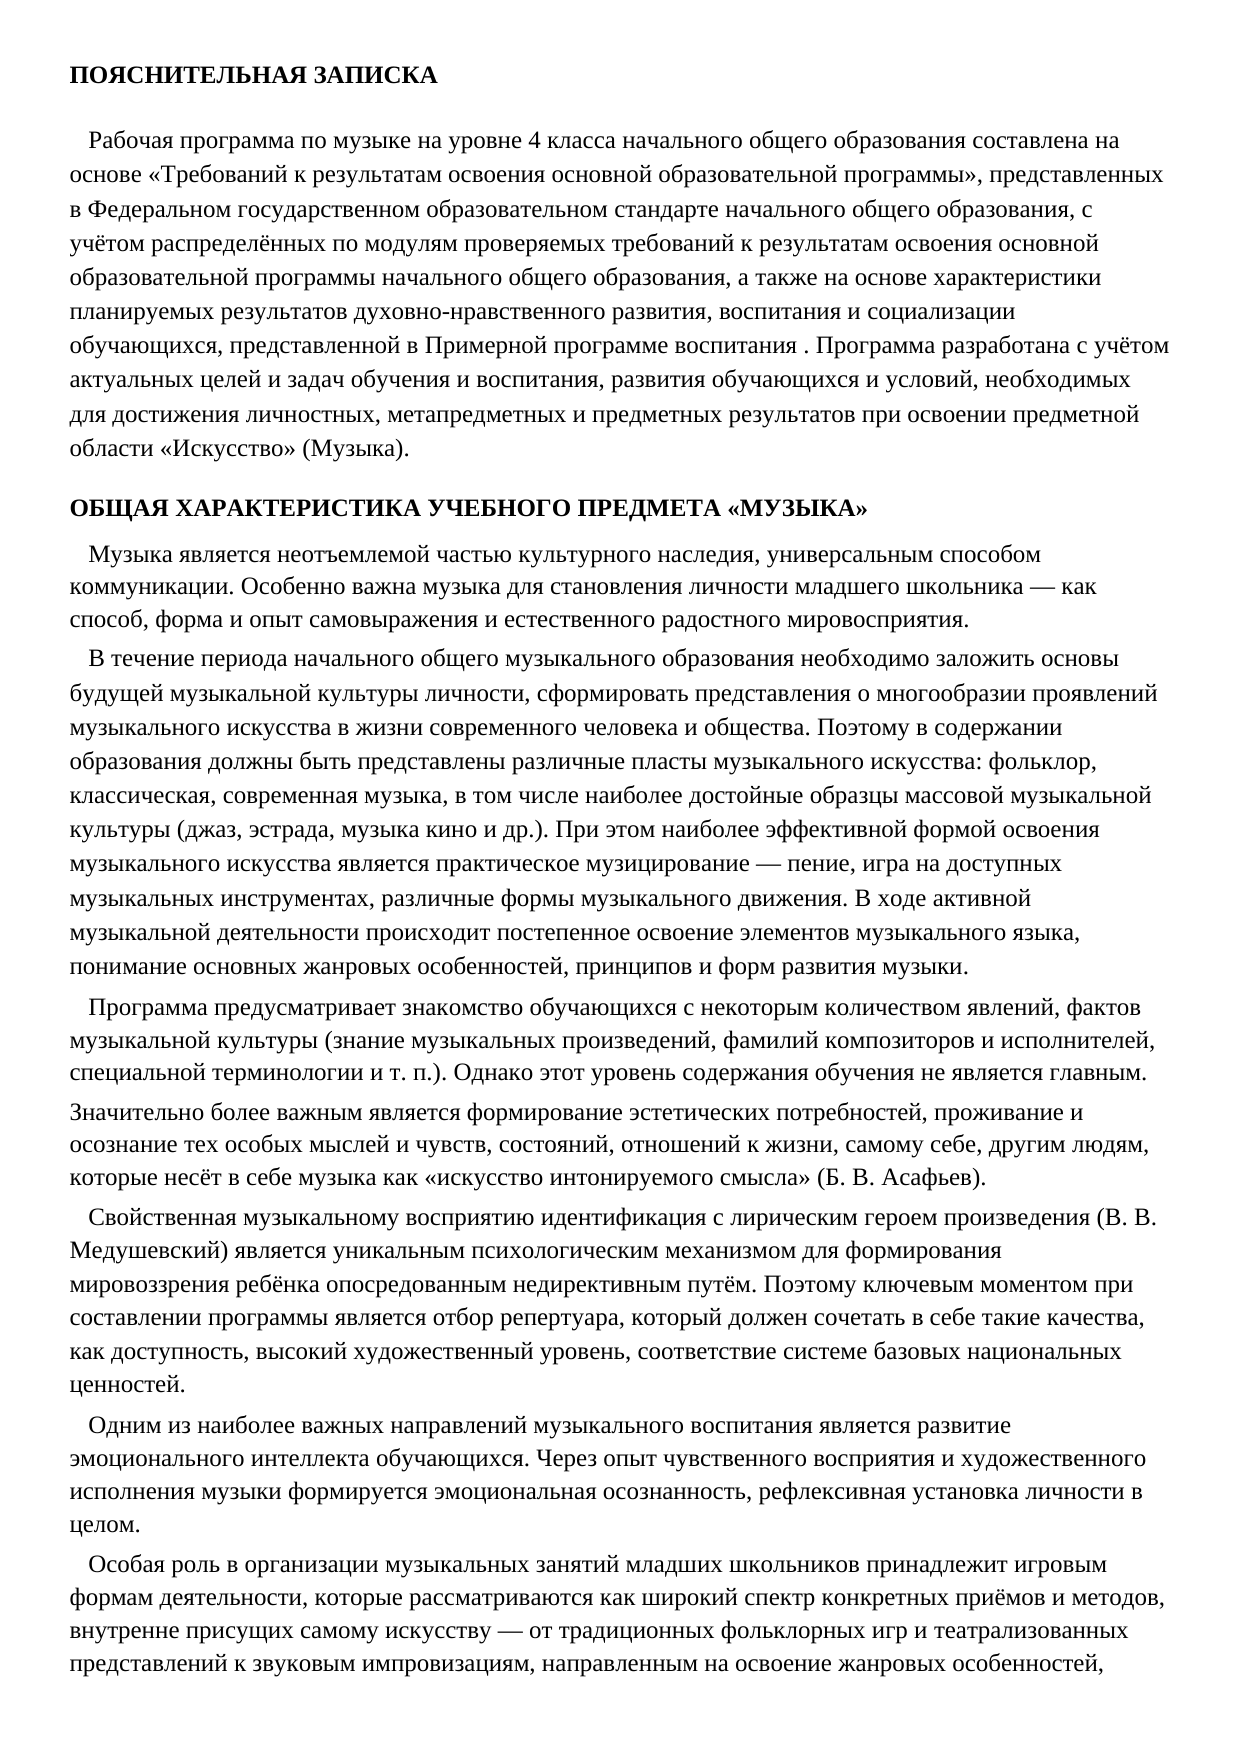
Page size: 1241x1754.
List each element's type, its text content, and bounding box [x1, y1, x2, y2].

text Одним из наиболее важных направлений музыкального воспитания является развитие эмоционального интеллекта обучающихся. Через опыт чувственного восприятия и художественного исполнения музыки формируется эмоциональная осознанность, рефлексивная установка личности в целом. [69, 1410, 1157, 1538]
text Музыка является неотъемлемой частью культурного наследия, универсальным способом коммуникации. Особенно важна музыка для становления личности младшего школьника — как способ, форма и опыт самовыражения и естественного радостного мировосприятия. [69, 539, 1112, 632]
text Свойственная музыкальному восприятию идентификация с лирическим героем произведения (В. В. Медушевский) является уникальным психологическим механизмом для формирования мировоззрения ребёнка опосредованным недирективным путём. Поэтому ключевым моментом при составлении программы является отбор репертуара, который должен сочетать в себе такие качества, как доступность, высокий художественный уровень, соответствие системе базовых национальных ценностей. [69, 1202, 1157, 1398]
text В течение периода начального общего музыкального образования необходимо заложить основы будущей музыкальной культуры личности, сформировать представления о многообразии проявлений музыкального искусства в жизни современного человека и общества. Поэтому в содержании образования должны быть представлены различные пласты музыкального искусства: фольклор, классическая, современная музыка, в том числе наиболее достойные образцы массовой музыкальной культуры (джаз, эстрада, музыка кино и др.). При этом наиболее эффективной формой освоения музыкального искусства является практическое музицирование — пение, игра на доступных музыкальных инструментах, различные формы музыкального движения. В ходе активной музыкальной деятельности происходит постепенное освоение элементов музыкального языка, понимание основных жанровых особенностей, принципов и форм развития музыки. [69, 643, 1172, 980]
text ОБЩАЯ ХАРАКТЕРИСТИКА УЧЕБНОГО ПРЕДМЕТА «МУЗЫКА» [69, 494, 1172, 522]
text Рабочая программа по музыке на уровне 4 класса начального общего образования составлена на основе «Требований к результатам освоения основной образовательной программы», представленных в Федеральном государственном образовательном стандарте начального общего образования, с учётом распределённых по модулям проверяемых требований к результатам освоения основной образовательной программы начального общего образования, а также на основе характеристики планируемых результатов духовно-нравственного развития, воспитания и социализации обучающихся, представленной в Примерной программе воспитания . Программа разработана с учётом актуальных целей и задач обучения и воспитания, развития обучающихся и условий, необходимых для достижения личностных, метапредметных и предметных результатов при освоении предметной области «Искусство» (Музыка). [69, 125, 1172, 462]
text Значительно более важным является формирование эстетических потребностей, проживание и осознание тех особых мыслей и чувств, состояний, отношений к жизни, самому себе, другим людям, которые несёт в себе музыка как «искусство интонируемого смысла» (Б. В. Асафьев). [69, 1097, 1157, 1190]
text Программа предусматривает знакомство обучающихся с некоторым количеством явлений, фактов музыкальной культуры (знание музыкальных произведений, фамилий композиторов и исполнителей, специальной терминологии и т. п.). Однако этот уровень содержания обучения не является главным. [69, 992, 1157, 1086]
text ПОЯСНИТЕЛЬНАЯ ЗАПИСКА [69, 62, 1172, 89]
text Особая роль в организации музыкальных занятий младших школьников принадлежит игровым формам деятельности, которые рассматриваются как широкий спектр конкретных приёмов и методов, внутренне присущих самому искусству — от традиционных фольклорных игр и театрализованных представлений к звуковым импровизациям, направленным на освоение жанровых особенностей, [69, 1549, 1172, 1677]
